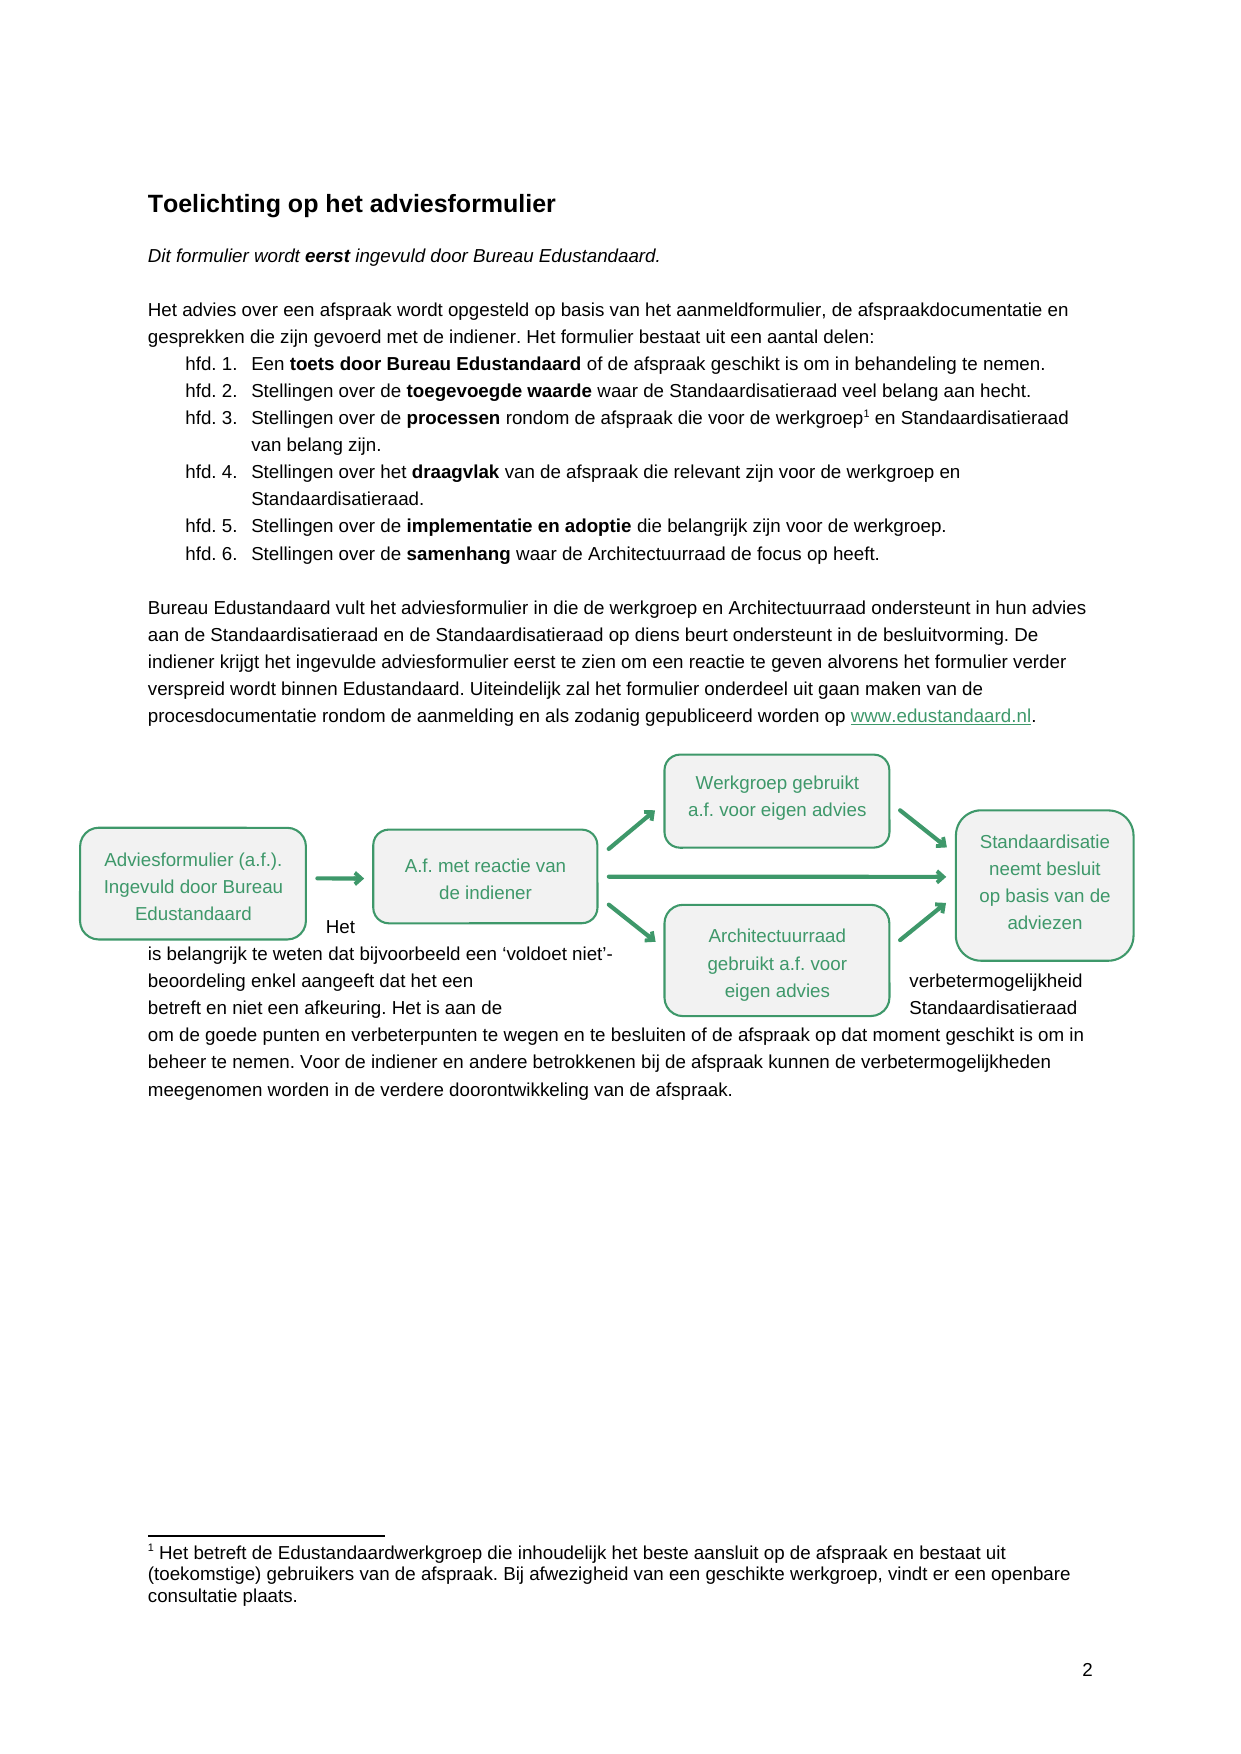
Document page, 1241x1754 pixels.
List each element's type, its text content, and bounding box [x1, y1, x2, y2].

text Dit formulier wordt eerst ingevuld door Bureau Edustandaard. [148, 239, 1093, 266]
list Stellingen over de implementatie en adoptie die belangrijk zijn voor de werkgroep. [185, 510, 1093, 537]
text Bureau Edustandaard vult het adviesformulier in die de werkgroep en Architectuurraad ondersteunt in hun advies aan de Standaardisatieraad en de Standaardisatieraad op diens beurt ondersteunt in de besluitvorming. De indiener krijgt het ingevulde adviesformulier eerst te zien om een reactie te geven alvorens het formulier verder verspreid wordt binnen Edustandaard. Uiteindelijk zal het formulier onderdeel uit gaan maken van de procesdocumentatie rondom de aanmelding en als zodanig gepubliceerd worden op www.edustandaard.nl. [148, 591, 1093, 726]
subtitle Toelichting op het adviesformulier [148, 189, 1093, 218]
list Stellingen over de processen rondom de afspraak die voor de werkgroep en Standaardisatieraad van belang zijn. [185, 401, 1093, 456]
list Stellingen over de toegevoegde waarde waar de Standaardisatieraad veel belang aan hecht. [185, 374, 1093, 401]
list Stellingen over het draagvlak van de afspraak die relevant zijn voor de werkgroep en Standaardisatieraad. [185, 456, 1093, 510]
text Het is belangrijk te weten dat bijvoorbeeld een ‘voldoet niet’-beoordeling enkel aangeeft dat het een verbetermogelijkheid betreft en niet een afkeuring. Het is aan de Standaardisatieraad om de goede punten en verbeterpunten te wegen en te besluiten of de afspraak op dat moment geschikt is om in beheer te nemen. Voor de indiener en andere betrokkenen bij de afspraak kunnen de verbetermogelijkheden meegenomen worden in de verdere doorontwikkeling van de afspraak. [148, 910, 1093, 1100]
list Stellingen over de samenhang waar de Architectuurraad de focus op heeft. [185, 537, 1093, 564]
text Het advies over een afspraak wordt opgesteld op basis van het aanmeldformulier, de afspraakdocumentatie en gesprekken die zijn gevoerd met de indiener. Het formulier bestaat uit een aantal delen: [148, 293, 1093, 347]
list Een toets door Bureau Edustandaard of de afspraak geschikt is om in behandeling te nemen. [185, 347, 1093, 374]
